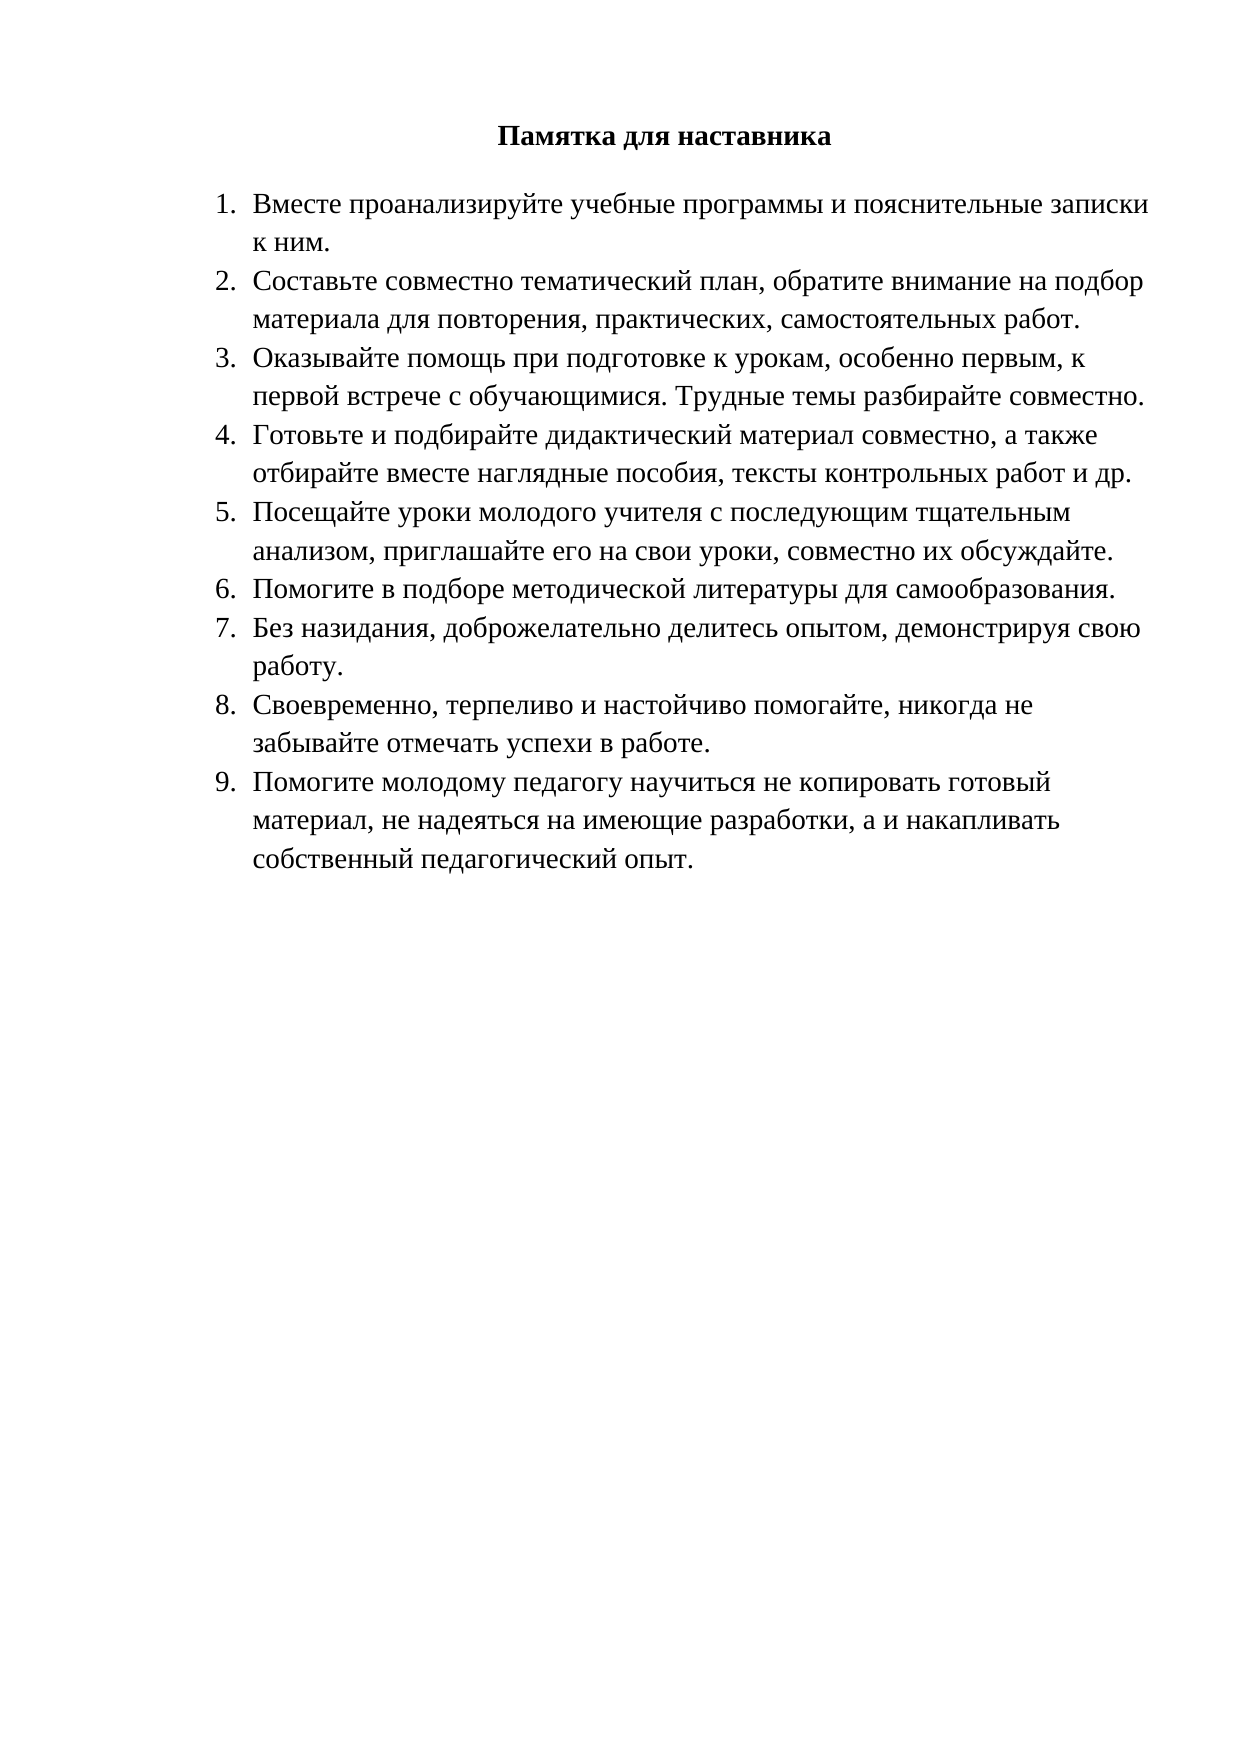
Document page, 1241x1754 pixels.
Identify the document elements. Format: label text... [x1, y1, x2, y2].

list Оказывайте помощь при подготовке к урокам, особенно первым, к первой встрече с обучающимися. Трудные темы разбирайте совместно. [215, 340, 1152, 412]
list Готовьте и подбирайте дидактический материал совместно, а также отбирайте вместе наглядные пособия, тексты контрольных работ и др. [215, 417, 1152, 489]
list Составьте совместно тематический план, обратите внимание на подбор материала для повторения, практических, самостоятельных работ. [215, 263, 1152, 335]
list Помогите молодому педагогу научиться не копировать готовый материал, не надеяться на имеющие разработки, а и накапливать собственный педагогический опыт. [215, 764, 1152, 874]
list Вместе проанализируйте учебные программы и пояснительные записки к ним. [215, 186, 1152, 258]
list Своевременно, терпеливо и настойчиво помогайте, никогда не забывайте отмечать успехи в работе. [215, 687, 1152, 759]
text Памятка для наставника [177, 118, 1152, 152]
list Посещайте уроки молодого учителя с последующим тщательным анализом, приглашайте его на свои уроки, совместно их обсуждайте. [215, 494, 1152, 566]
list Помогите в подборе методической литературы для самообразования. [215, 571, 1152, 605]
list Без назидания, доброжелательно делитесь опытом, демонстрируя свою работу. [215, 610, 1152, 682]
